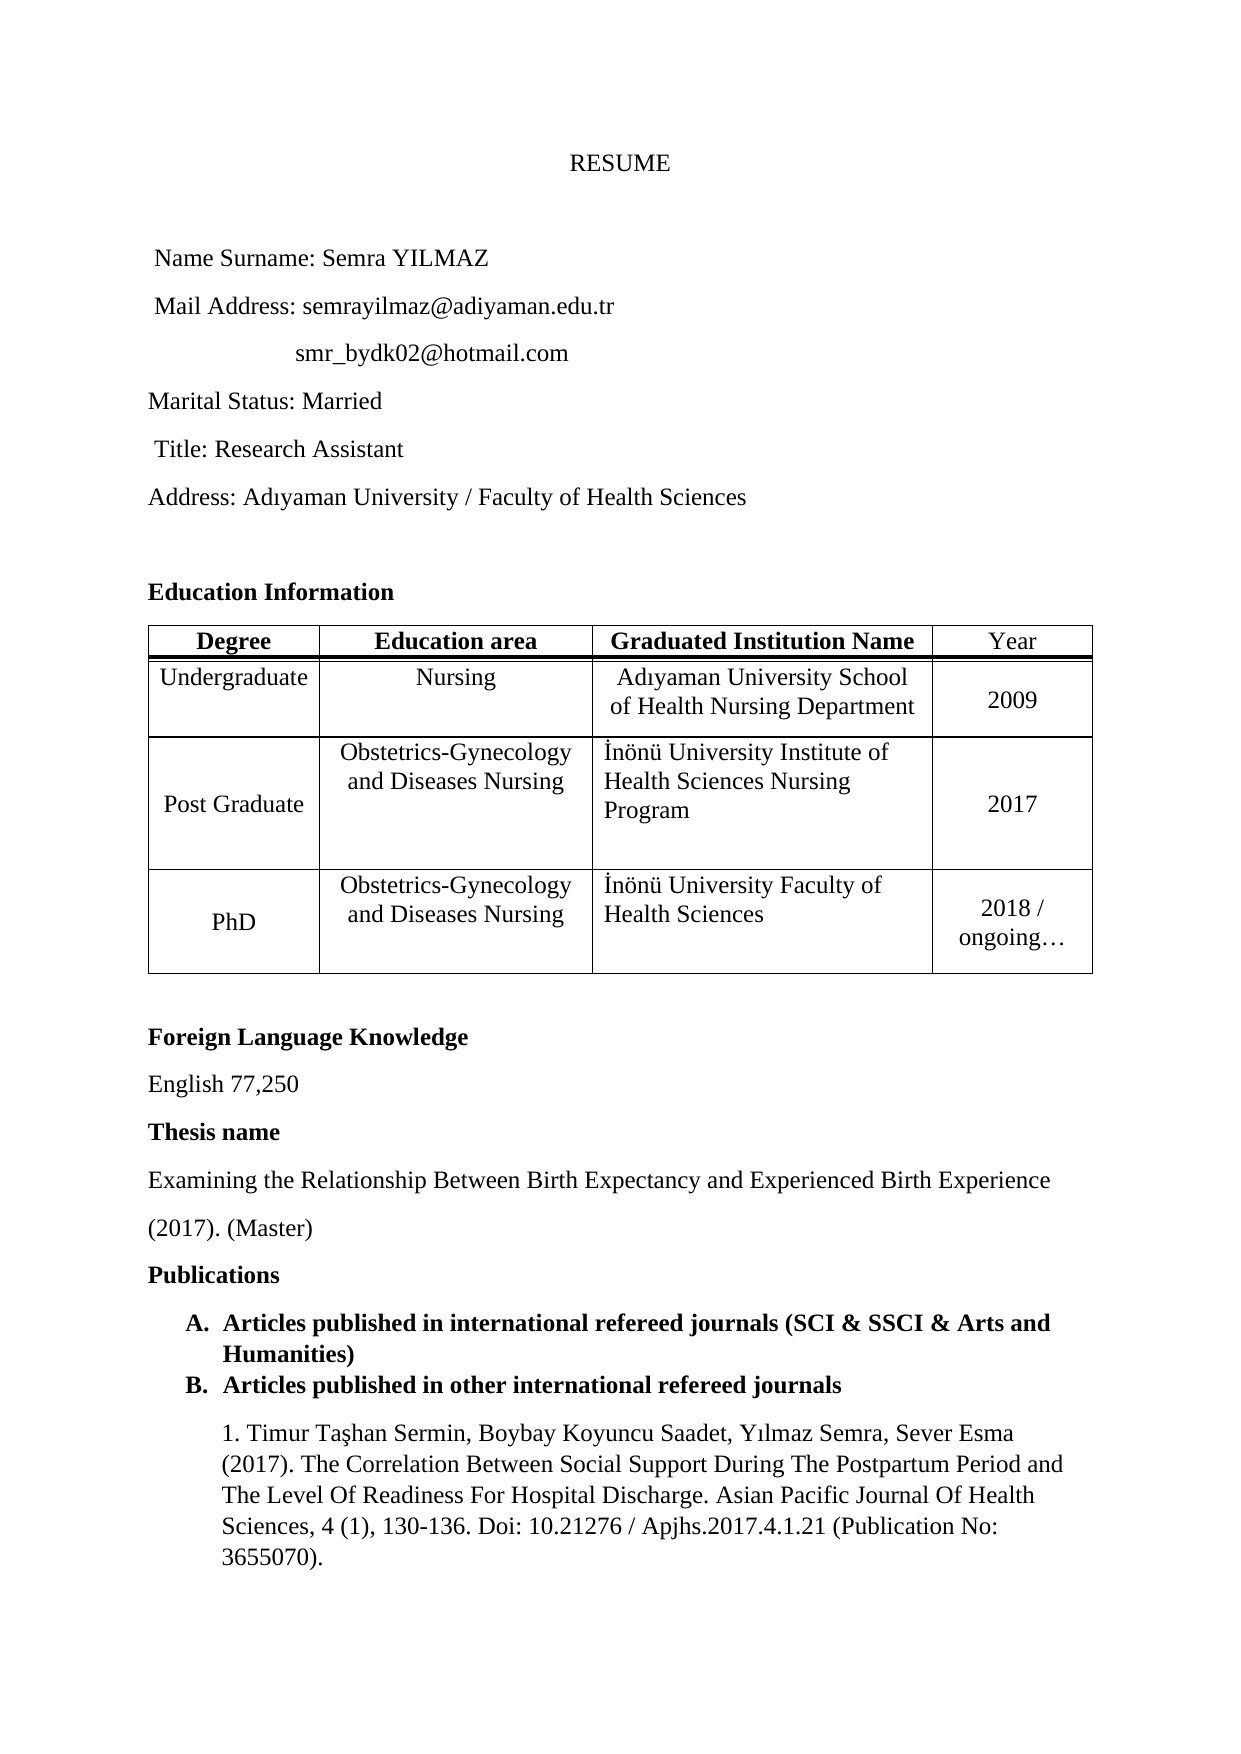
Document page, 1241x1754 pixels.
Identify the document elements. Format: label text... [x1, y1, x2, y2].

text Thesis name [148, 1117, 1093, 1146]
text Marital Status: Married [148, 386, 1093, 415]
text smr_bydk02@hotmail.com [221, 338, 1093, 367]
text 1. Timur Taşhan Sermin, Boybay Koyuncu Saadet, Yılmaz Semra, Sever Esma (2017). The Correlation Between Social Support During The Postpartum Period and The Level Of Readiness For Hospital Discharge. Asian Pacific Journal Of Health Sciences, 4 (1), 130-136. Doi: 10.21276 / Apjhs.2017.4.1.21 (Publication No: 3655070). [221, 1418, 1093, 1571]
table_cell PhD [149, 870, 319, 973]
text English 77,250 [148, 1069, 1093, 1098]
table_header Graduated Institution Name [593, 626, 932, 654]
list Articles published in other international refereed journals [185, 1370, 1093, 1399]
text Foreign Language Knowledge [148, 1022, 1093, 1051]
table_cell 2017 [933, 738, 1092, 869]
table_cell Obstetrics-Gynecology and Diseases Nursing [320, 738, 592, 869]
table_cell Post Graduate [149, 738, 319, 869]
text RESUME [148, 148, 1093, 176]
table_cell Nursing [320, 662, 592, 736]
text Mail Address: semrayilmaz@adiyaman.edu.tr [148, 291, 1093, 319]
text Name Surname: Semra YILMAZ [148, 243, 1093, 272]
table_header Education area [320, 626, 592, 654]
table_cell Adıyaman University School of Health Nursing Department [593, 662, 932, 736]
list Articles published in international refereed journals (SCI & SSCI & Arts and Humanities) [185, 1308, 1093, 1368]
text Examining the Relationship Between Birth Expectancy and Experienced Birth Experience [148, 1165, 1093, 1194]
text Education Information [148, 577, 1093, 606]
table_cell Undergraduate [149, 662, 319, 736]
table_cell Obstetrics-Gynecology and Diseases Nursing [320, 870, 592, 973]
table_cell İnönü University Faculty of Health Sciences [593, 870, 932, 973]
table_cell İnönü University Institute of Health Sciences Nursing Program [593, 738, 932, 869]
text Publications [148, 1260, 1093, 1289]
table_header Degree [149, 626, 319, 654]
text (2017). (Master) [148, 1213, 1093, 1241]
table_header Year [933, 626, 1092, 654]
table_cell 2009 [933, 662, 1092, 736]
text Title: Research Assistant [148, 434, 1093, 463]
table_cell 2018 / ongoing… [933, 870, 1092, 973]
text Address: Adıyaman University / Faculty of Health Sciences [148, 482, 1093, 510]
